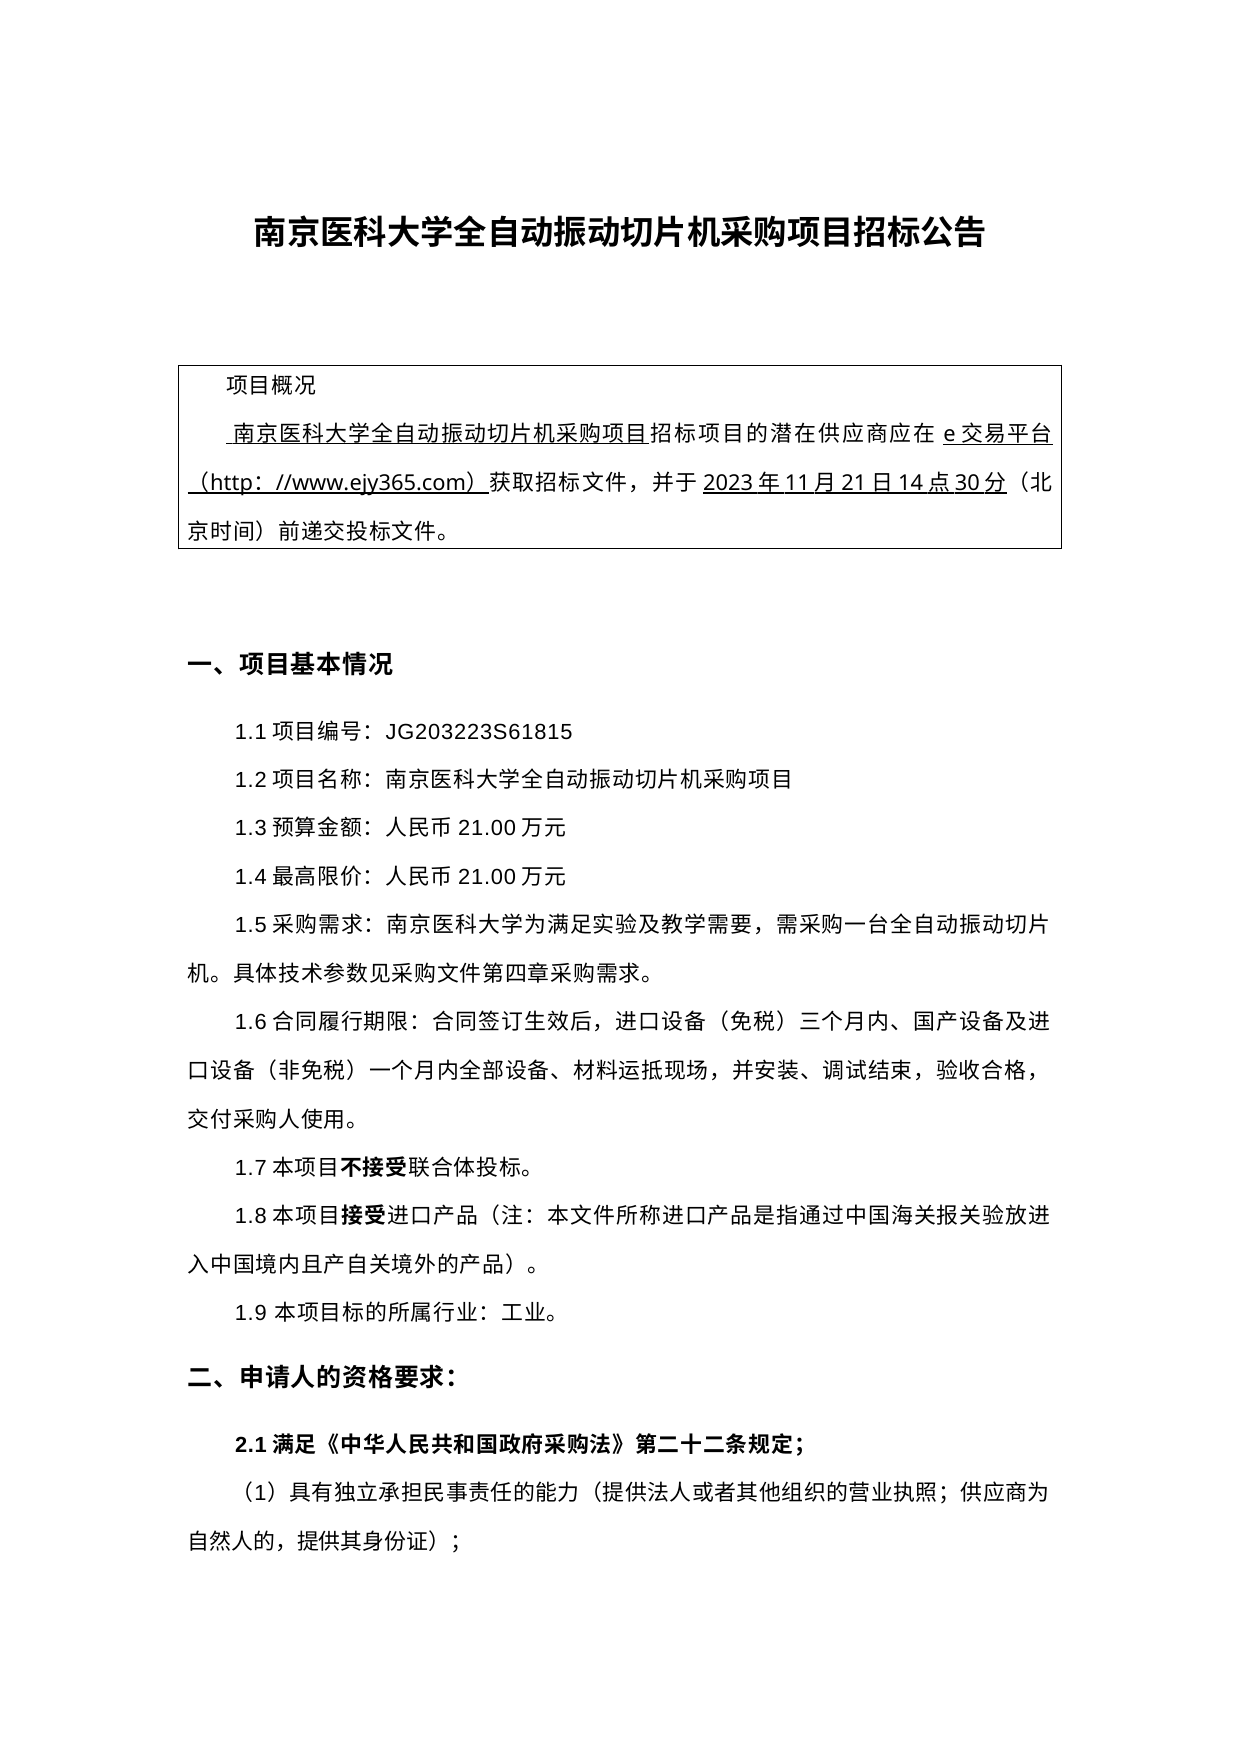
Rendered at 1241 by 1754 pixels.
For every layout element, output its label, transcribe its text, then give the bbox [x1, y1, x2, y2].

text 1.5采购需求：南京医科大学为满足实验及教学需要，需采购一台全自动振动切片机。具体技术参数见采购文件第四章采购需求。 [187, 907, 1053, 988]
text 1.7本项目不接受联合体投标。 [187, 1149, 1053, 1182]
text 1.2项目名称：南京医科大学全自动振动切片机采购项目 [187, 762, 1053, 794]
text 南京医科大学全自动振动切片机采购项目招标项目的潜在供应商应在e交易平台（http：//www.ejy365.com）获取招标文件，并于2023年11月21日14点30分（北京时间）前递交投标文件。 [179, 413, 1061, 548]
text 2.1满足《中华人民共和国政府采购法》第二十二条规定； [187, 1426, 1053, 1459]
text 二、申请人的资格要求： [187, 1343, 1053, 1408]
text 一、项目基本情况 [187, 630, 1053, 695]
text （1）具有独立承担民事责任的能力（提供法人或者其他组织的营业执照；供应商为自然人的，提供其身份证）； [187, 1475, 1053, 1556]
text 1.9 本项目标的所属行业：工业。 [187, 1295, 1053, 1327]
text 1.1项目编号：JG203223S61815 [187, 713, 1053, 746]
text 项目概况 [179, 366, 1061, 400]
subtitle 南京医科大学全自动振动切片机采购项目招标公告 [187, 197, 1053, 262]
text 1.4最高限价：人民币21.00万元 [187, 858, 1053, 891]
text 1.6合同履行期限：合同签订生效后，进口设备（免税）三个月内、国产设备及进口设备（非免税）一个月内全部设备、材料运抵现场，并安装、调试结束，验收合格，交付采购人使用。 [187, 1004, 1053, 1134]
text 1.3预算金额：人民币21.00万元 [187, 810, 1053, 842]
text 1.8本项目接受进口产品（注：本文件所称进口产品是指通过中国海关报关验放进入中国境内且产自关境外的产品）。 [187, 1198, 1053, 1279]
